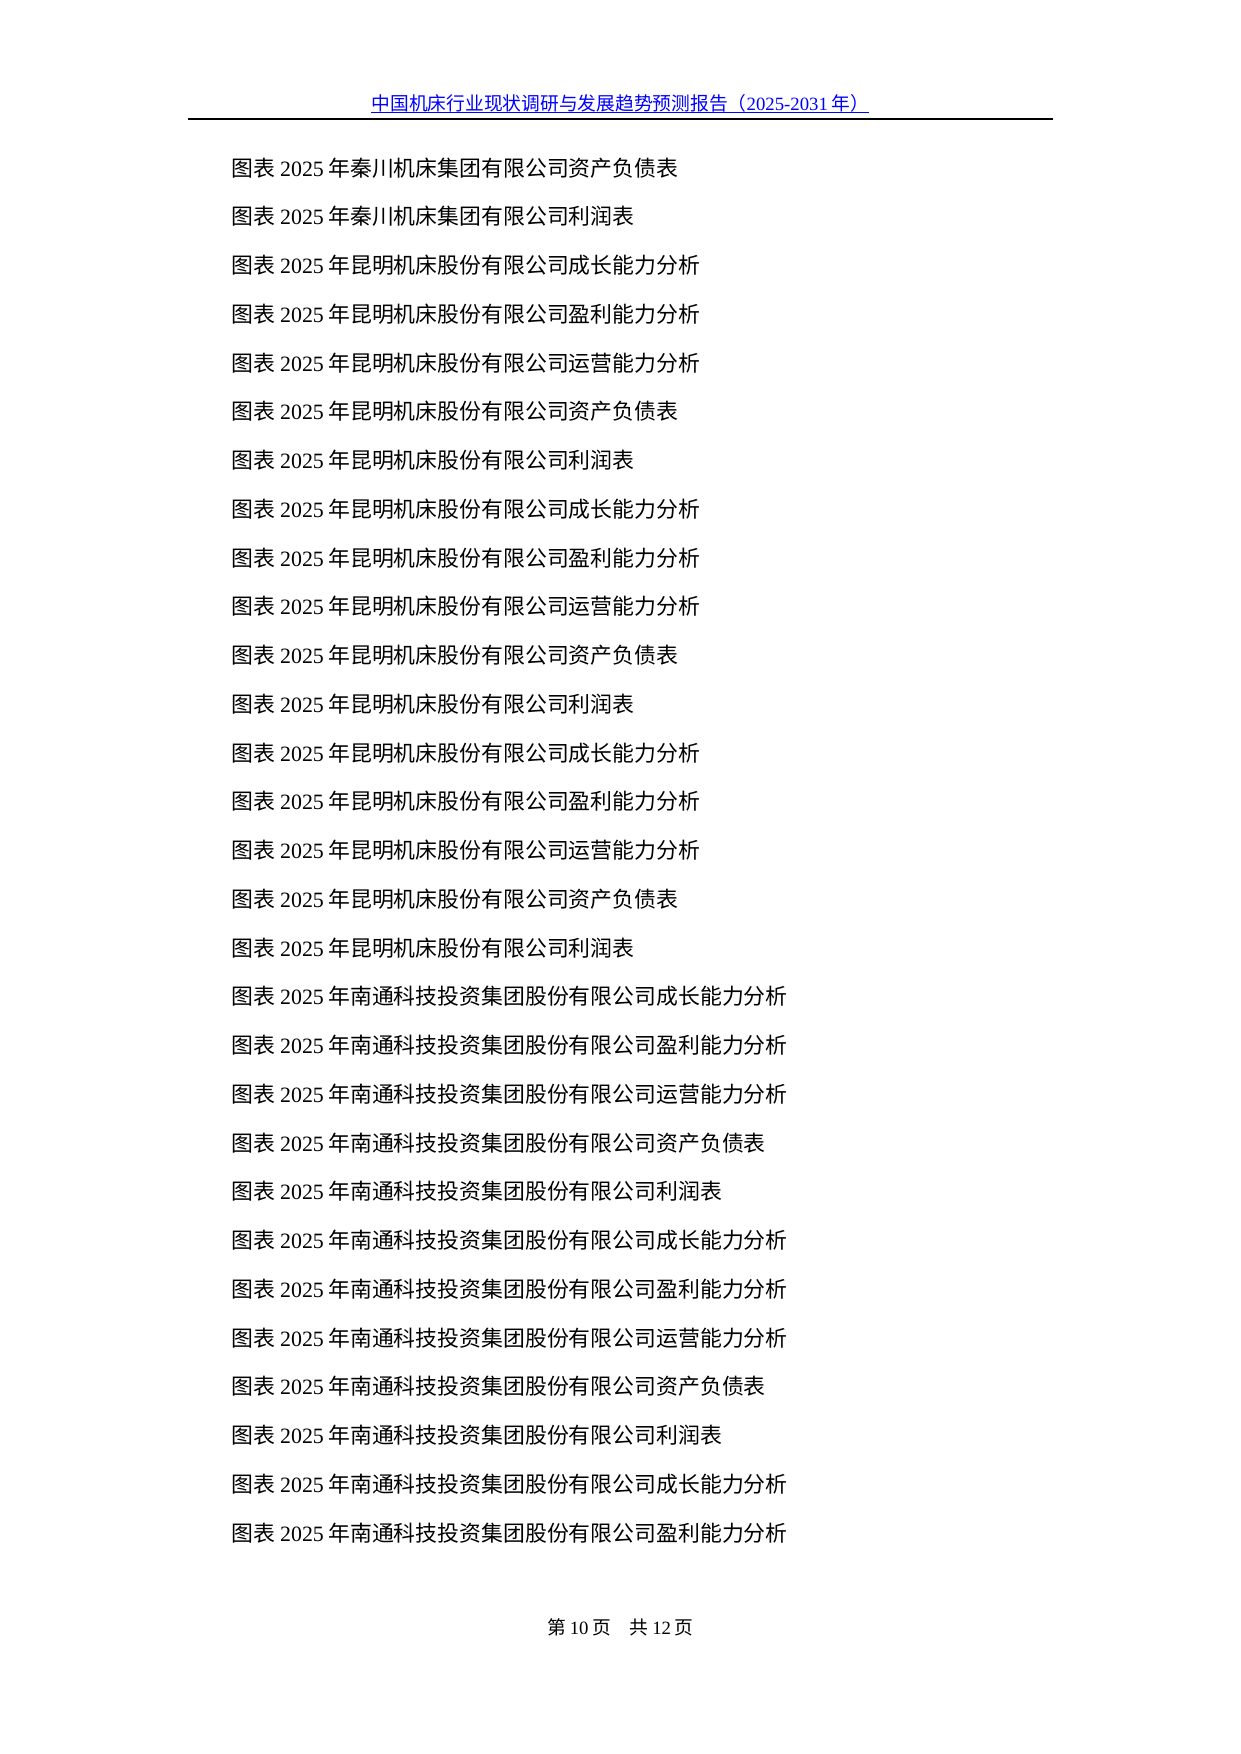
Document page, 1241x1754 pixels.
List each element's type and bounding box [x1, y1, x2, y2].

text [187, 150, 1053, 1548]
